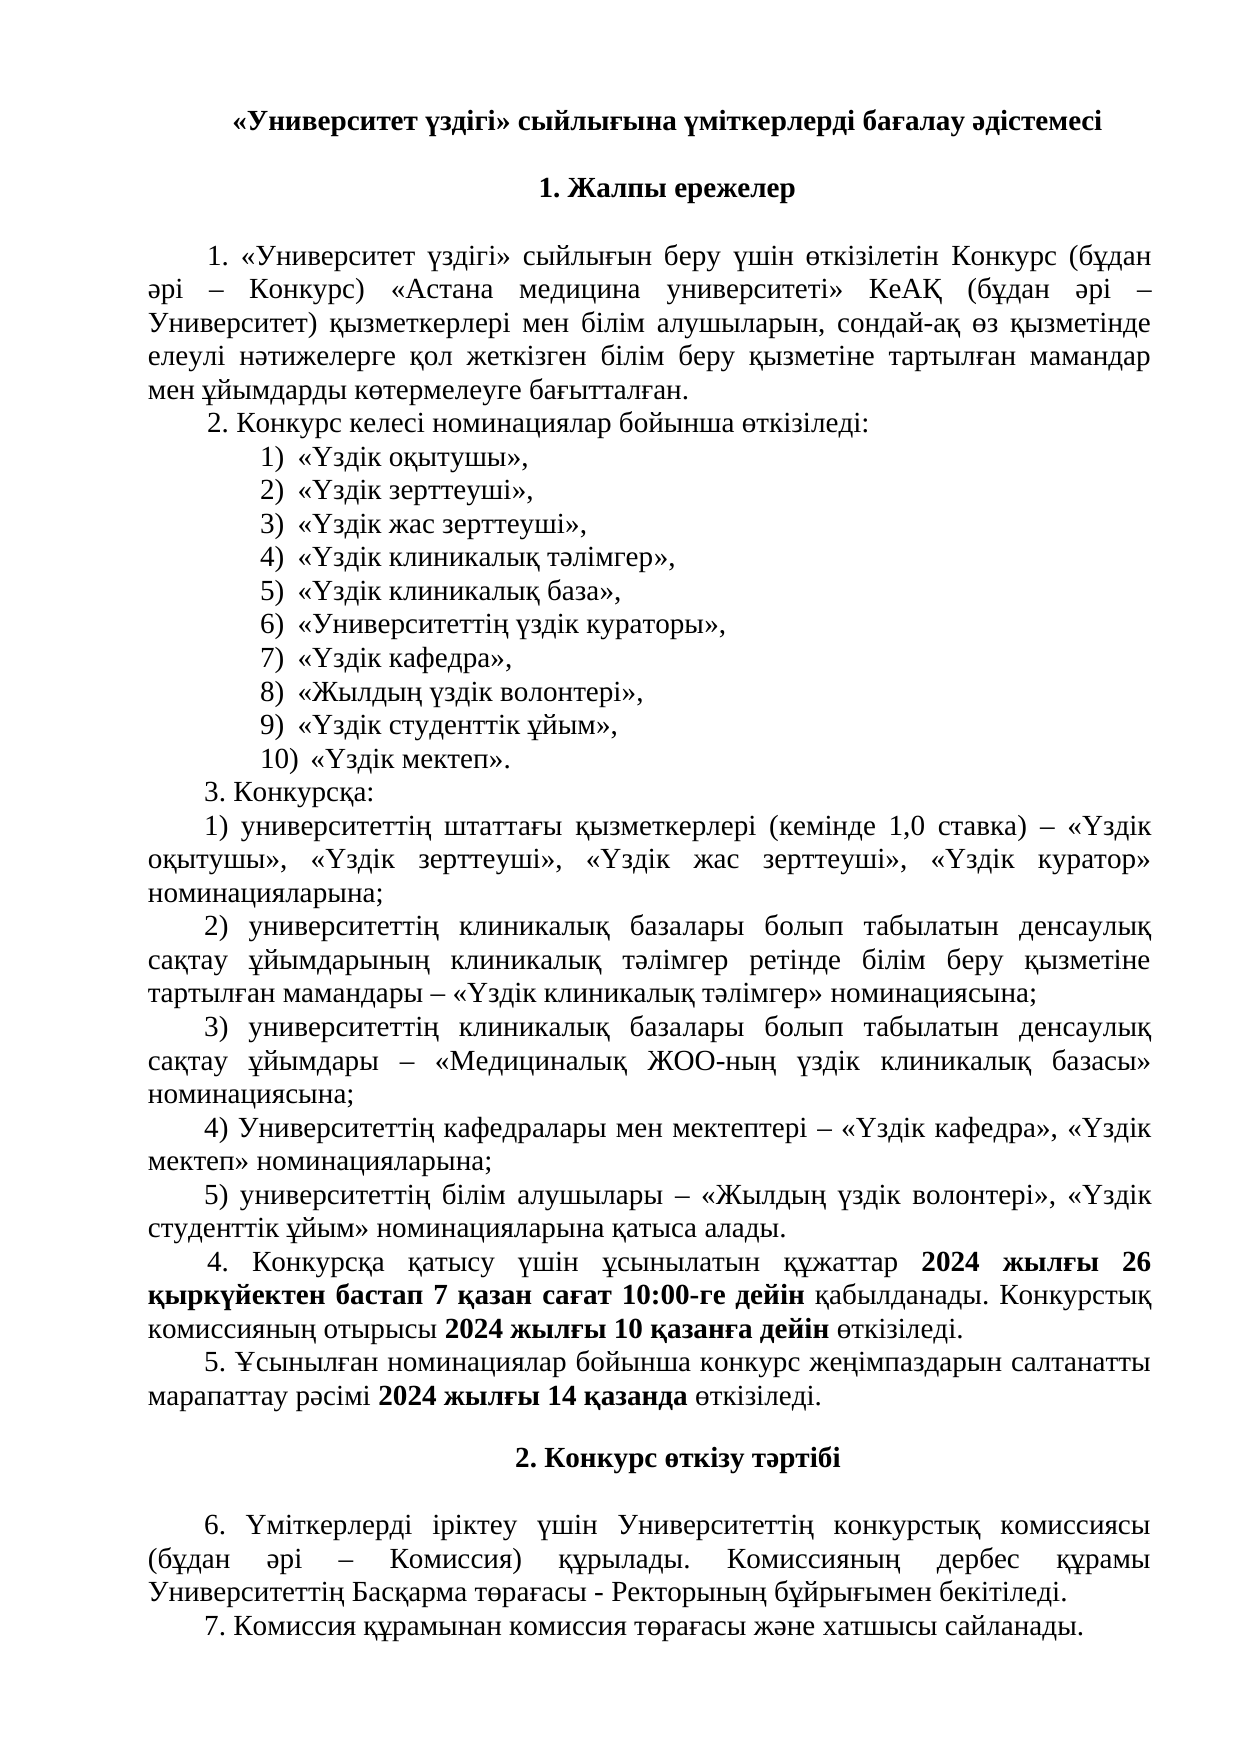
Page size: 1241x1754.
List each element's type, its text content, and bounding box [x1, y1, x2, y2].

text 5) университеттің білім алушылары – «Жылдың үздік волонтері», «Үздік студенттік ұйым» номинацияларына қатыса алады. [148, 1177, 1152, 1244]
list «Үздік клиникалық база», [260, 573, 1152, 607]
text 7. Комиссия құрамынан комиссия төрағасы және хатшысы сайланады. [148, 1608, 1152, 1642]
text 2. Конкурс өткізу тәртібі [148, 1440, 1152, 1474]
text 4) Университеттің кафедралары мен мектептері – «Үздік кафедра», «Үздік мектеп» номинацияларына; [148, 1110, 1152, 1177]
text 2. Конкурс келесі номинациялар бойынша өткізіледі: [148, 405, 1152, 439]
list «Үздік зерттеуші», [260, 472, 1152, 506]
text «Университет үздігі» сыйлығына үміткерлерді бағалау әдістемесі [148, 103, 1152, 137]
list «Үздік оқытушы», [260, 439, 1152, 472]
text 2) университеттің клиникалық базалары болып табылатын денсаулық сақтау ұйымдарының клиникалық тәлімгер ретінде білім беру қызметіне тартылған мамандары – «Үздік клиникалық тәлімгер» номинациясына; [148, 908, 1152, 1009]
text 1. Жалпы ережелер [148, 171, 1152, 204]
list «Үздік кафедра», [260, 640, 1152, 674]
text 4. Конкурсқа қатысу үшін ұсынылатын құжаттар 2024 жылғы 26 қыркүйектен бастап 7 қазан сағат 10:00-ге дейін қабылданады. Конкурстық комиссияның отырысы 2024 жылғы 10 қазанға дейін өткізіледі. [148, 1244, 1152, 1344]
text 1. «Университет үздігі» сыйлығын беру үшін өткізілетін Конкурс (бұдан әрі – Конкурс) «Астана медицина университеті» КеАҚ (бұдан әрі – Университет) қызметкерлері мен білім алушыларын, сондай-ақ өз қызметінде елеулі нәтижелерге қол жеткізген білім беру қызметіне тартылған мамандар мен ұйымдарды көтермелеуге бағытталған. [148, 238, 1152, 405]
text 6. Үміткерлерді іріктеу үшін Университеттің конкурстық комиссиясы (бұдан әрі – Комиссия) құрылады. Комиссияның дербес құрамы Университеттің Басқарма төрағасы - Ректорының бұйрығымен бекітіледі. [148, 1507, 1152, 1608]
list «Жылдың үздік волонтері», [260, 674, 1152, 707]
text 3) университеттің клиникалық базалары болып табылатын денсаулық сақтау ұйымдары – «Медициналық ЖОО-ның үздік клиникалық базасы» номинациясына; [148, 1009, 1152, 1110]
list «Үздік мектеп». [148, 741, 1152, 774]
list «Үздік жас зерттеуші», [260, 506, 1152, 539]
list «Үздік студенттік ұйым», [260, 707, 1152, 741]
list «Үздік клиникалық тәлімгер», [260, 539, 1152, 573]
text 3. Конкурсқа: [148, 774, 1152, 808]
list «Университеттің үздік кураторы», [260, 607, 1152, 640]
text 5. Ұсынылған номинациялар бойынша конкурс жеңімпаздарын салтанатты марапаттау рәсімі 2024 жылғы 14 қазанда өткізіледі. [148, 1344, 1152, 1412]
text 1) университеттің штаттағы қызметкерлері (кемінде 1,0 ставка) – «Үздік оқытушы», «Үздік зерттеуші», «Үздік жас зерттеуші», «Үздік куратор» номинацияларына; [148, 808, 1152, 908]
